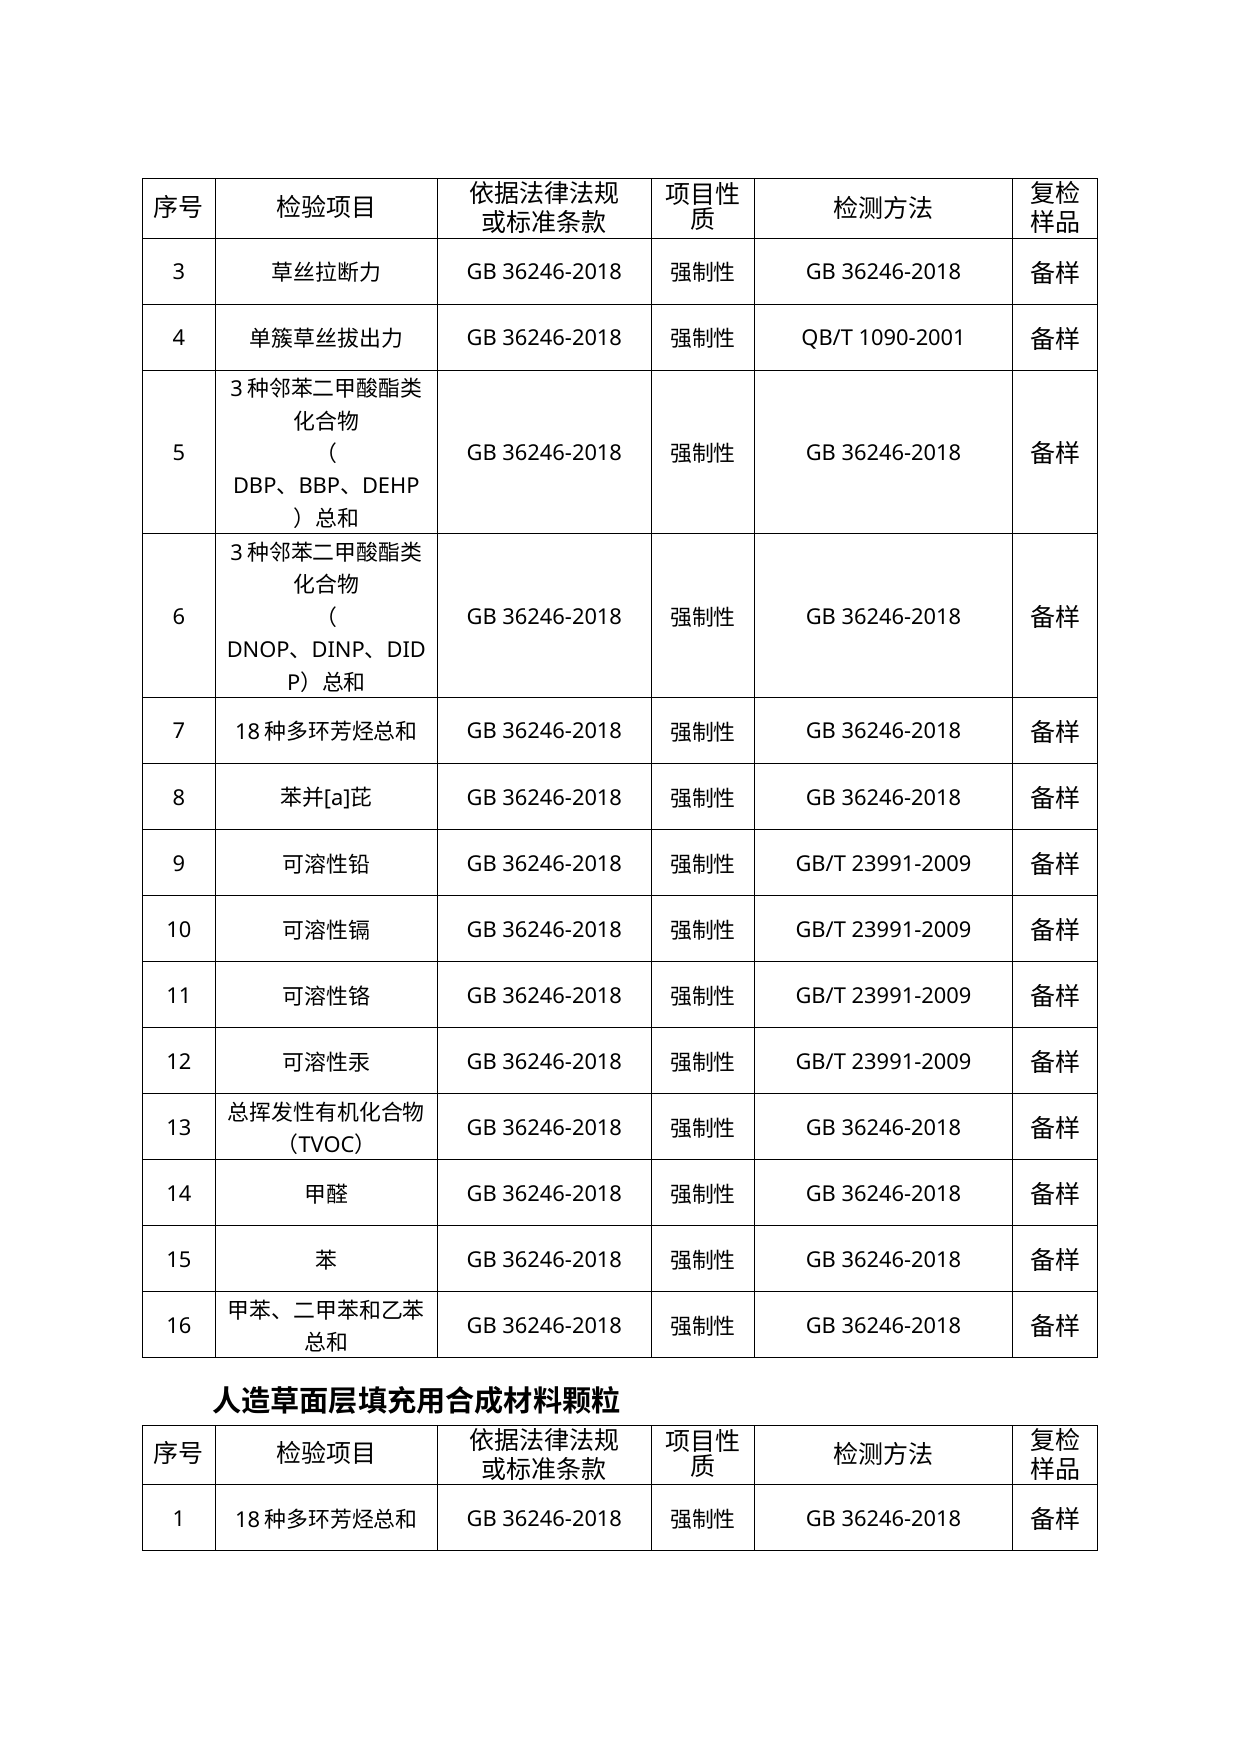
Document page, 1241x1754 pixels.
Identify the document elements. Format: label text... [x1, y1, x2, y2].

table_cell 14 [143, 1160, 215, 1225]
table_cell GB 36246-2018 [755, 1485, 1012, 1550]
table_cell 强制性 [652, 1292, 754, 1357]
table_cell 强制性 [652, 764, 754, 829]
table_cell GB/T 23991-2009 [755, 1028, 1012, 1093]
table_cell GB/T 23991-2009 [755, 962, 1012, 1027]
table_header 检测方法 [755, 1426, 1012, 1484]
table_cell GB 36246-2018 [438, 896, 651, 961]
table_cell GB 36246-2018 [438, 1160, 651, 1225]
table_cell 7 [143, 698, 215, 763]
table_cell 5 [143, 371, 215, 533]
table_cell 备样 [1013, 1485, 1097, 1550]
table_cell GB 36246-2018 [438, 1485, 651, 1550]
table_cell 备样 [1013, 1028, 1097, 1093]
table_cell GB 36246-2018 [755, 1094, 1012, 1159]
table_cell GB 36246-2018 [755, 371, 1012, 533]
text 人造草面层填充用合成材料颗粒 [153, 1358, 1087, 1425]
table_cell GB 36246-2018 [438, 962, 651, 1027]
table_header 依据法律法规 或标准条款 [438, 179, 651, 238]
table_cell 强制性 [652, 698, 754, 763]
table_header 检验项目 [216, 179, 437, 238]
table_header 项目性质 [652, 1426, 754, 1484]
table_cell GB/T 23991-2009 [755, 896, 1012, 961]
table_cell 备样 [1013, 896, 1097, 961]
table_cell 4 [143, 305, 215, 370]
table_cell GB 36246-2018 [755, 239, 1012, 304]
table_cell 强制性 [652, 1094, 754, 1159]
table_cell 强制性 [652, 305, 754, 370]
table_cell 强制性 [652, 962, 754, 1027]
table_cell 备样 [1013, 764, 1097, 829]
table_cell 强制性 [652, 830, 754, 895]
table_header 序号 [143, 1426, 215, 1484]
table_cell 强制性 [652, 239, 754, 304]
table_cell 备样 [1013, 1094, 1097, 1159]
table_header 项目性质 [652, 179, 754, 238]
table_cell 8 [143, 764, 215, 829]
table_cell GB/T 23991-2009 [755, 830, 1012, 895]
table_cell 甲醛 [216, 1160, 437, 1225]
table_cell 3 [143, 239, 215, 304]
table_cell 强制性 [652, 1160, 754, 1225]
table_header 依据法律法规 或标准条款 [438, 1426, 651, 1484]
table_cell GB 36246-2018 [438, 1226, 651, 1291]
table_cell GB 36246-2018 [438, 1292, 651, 1357]
table_cell 备样 [1013, 1160, 1097, 1225]
table_cell 16 [143, 1292, 215, 1357]
table_cell 强制性 [652, 1028, 754, 1093]
table_header 检验项目 [216, 1426, 437, 1484]
table_cell 18种多环芳烃总和 [216, 1485, 437, 1550]
table_cell 备样 [1013, 830, 1097, 895]
table_cell 9 [143, 830, 215, 895]
table_cell 草丝拉断力 [216, 239, 437, 304]
table_cell QB/T 1090-2001 [755, 305, 1012, 370]
table_cell 强制性 [652, 371, 754, 533]
table_cell 可溶性铅 [216, 830, 437, 895]
table_cell GB 36246-2018 [755, 1160, 1012, 1225]
table_header 序号 [143, 179, 215, 238]
table_header 检测方法 [755, 179, 1012, 238]
table_cell 18种多环芳烃总和 [216, 698, 437, 763]
table_cell 10 [143, 896, 215, 961]
table_cell 备样 [1013, 1292, 1097, 1357]
table_cell 6 [143, 534, 215, 697]
table_cell 备样 [1013, 698, 1097, 763]
table_cell GB 36246-2018 [438, 1094, 651, 1159]
table_cell GB 36246-2018 [438, 371, 651, 533]
table_cell 强制性 [652, 534, 754, 697]
table_cell 可溶性镉 [216, 896, 437, 961]
table_cell GB 36246-2018 [755, 1292, 1012, 1357]
table_header 复检样品 [1013, 179, 1097, 238]
table_cell 强制性 [652, 1226, 754, 1291]
table_cell GB 36246-2018 [438, 830, 651, 895]
table_cell 可溶性铬 [216, 962, 437, 1027]
table_cell 11 [143, 962, 215, 1027]
table_cell 备样 [1013, 371, 1097, 533]
table_cell 强制性 [652, 1485, 754, 1550]
table_cell GB 36246-2018 [755, 534, 1012, 697]
table_cell 甲苯、二甲苯和乙苯总和 [216, 1292, 437, 1357]
table_cell 3种邻苯二甲酸酯类化合物（DBP、BBP、DEHP）总和 [216, 371, 437, 533]
table_cell 强制性 [652, 896, 754, 961]
table_cell GB 36246-2018 [438, 239, 651, 304]
table_cell 备样 [1013, 1226, 1097, 1291]
table_cell 可溶性汞 [216, 1028, 437, 1093]
table_cell GB 36246-2018 [438, 305, 651, 370]
table_cell GB 36246-2018 [438, 764, 651, 829]
table_cell 苯并[a]芘 [216, 764, 437, 829]
table_cell 备样 [1013, 962, 1097, 1027]
table_cell 备样 [1013, 534, 1097, 697]
table_header 复检样品 [1013, 1426, 1097, 1484]
table_cell 15 [143, 1226, 215, 1291]
table_cell 3种邻苯二甲酸酯类化合物（DNOP、DINP、DIDP）总和 [216, 534, 437, 697]
table_cell GB 36246-2018 [438, 1028, 651, 1093]
table_cell 1 [143, 1485, 215, 1550]
table_cell 单簇草丝拔出力 [216, 305, 437, 370]
table_cell 苯 [216, 1226, 437, 1291]
table_cell 12 [143, 1028, 215, 1093]
table_cell 备样 [1013, 239, 1097, 304]
table_cell GB 36246-2018 [755, 698, 1012, 763]
table_cell GB 36246-2018 [438, 698, 651, 763]
table_cell 总挥发性有机化合物（TVOC） [216, 1094, 437, 1159]
table_cell GB 36246-2018 [755, 1226, 1012, 1291]
table_cell 13 [143, 1094, 215, 1159]
table_cell GB 36246-2018 [755, 764, 1012, 829]
table_cell GB 36246-2018 [438, 534, 651, 697]
table_cell 备样 [1013, 305, 1097, 370]
